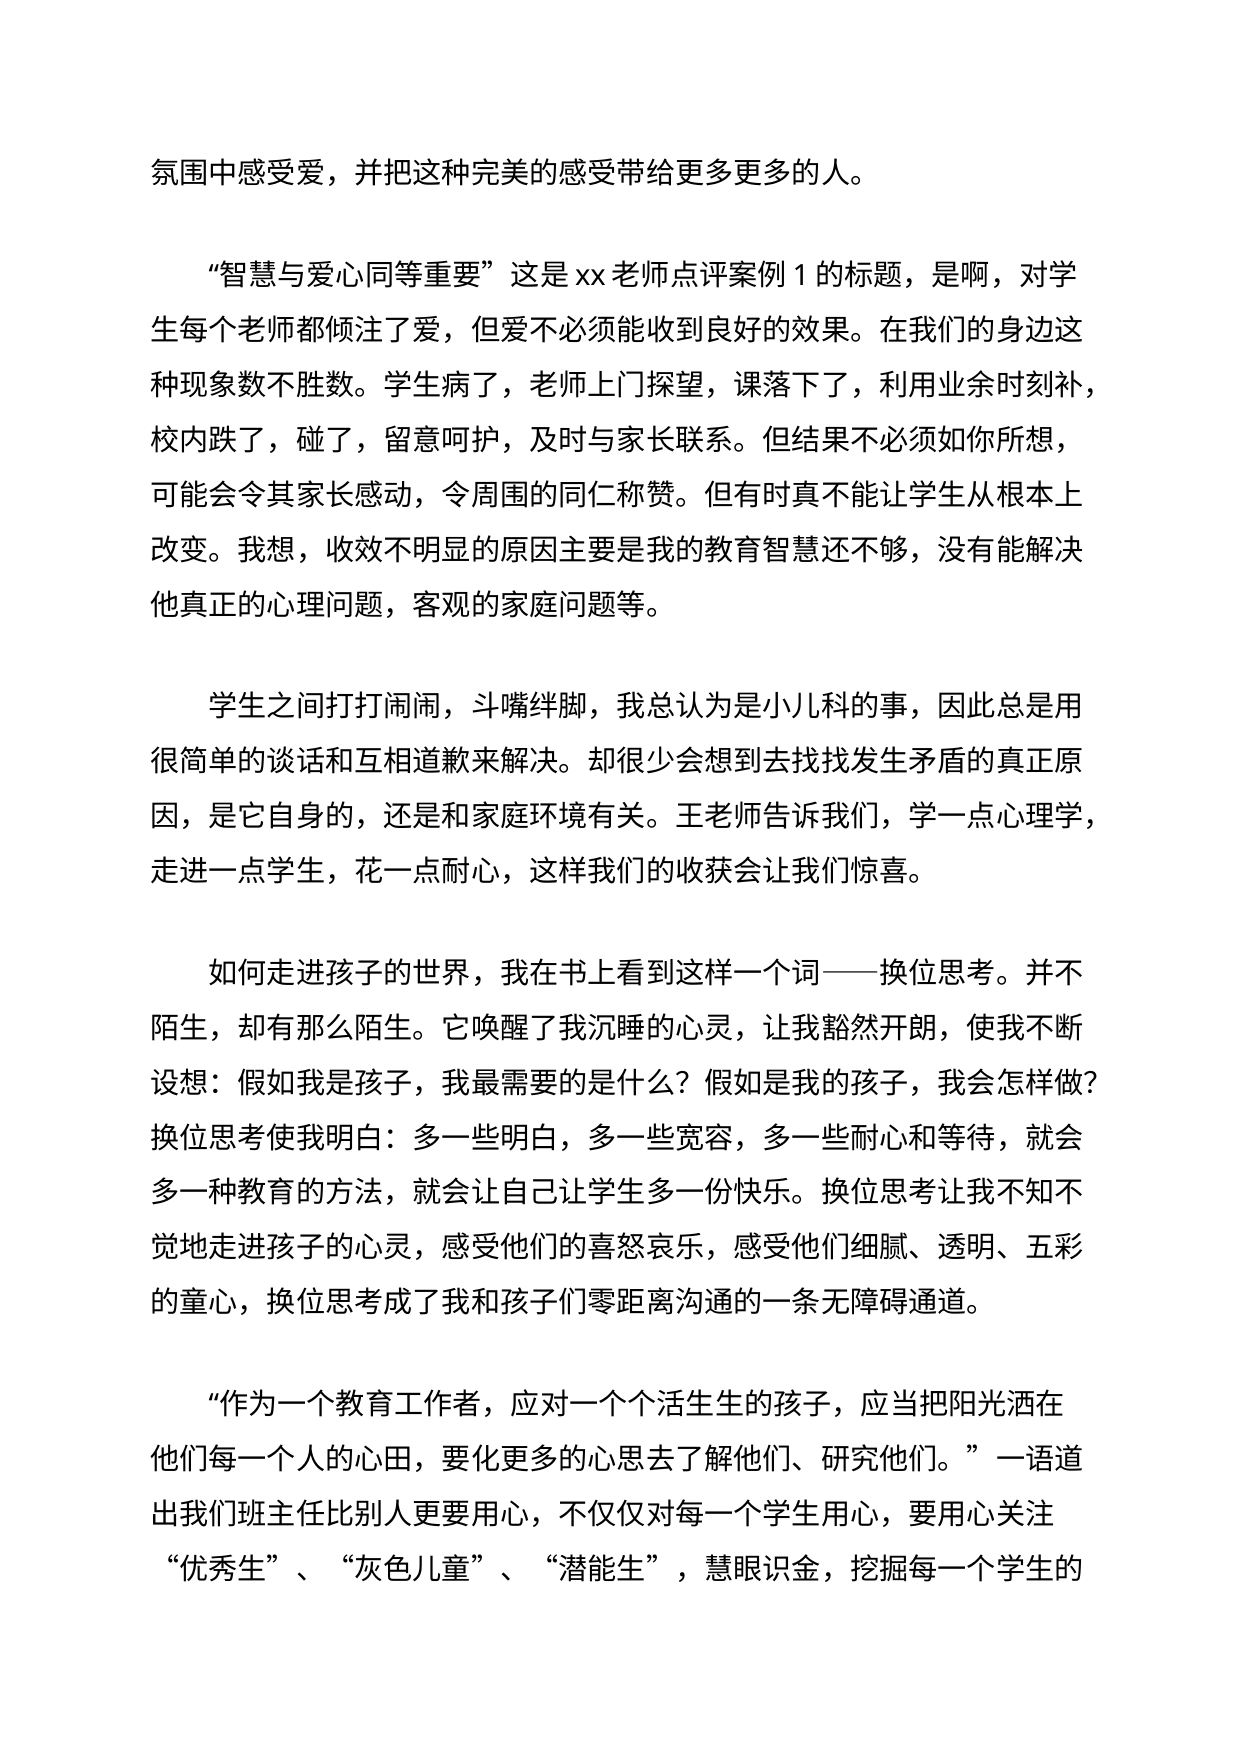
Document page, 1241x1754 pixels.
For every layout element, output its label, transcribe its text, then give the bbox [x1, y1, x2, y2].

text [150, 1381, 1090, 1588]
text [150, 150, 1090, 192]
text 学生之间打打闹闹，斗嘴绊脚，我总认为是小儿科的事，因此总是用很简单的谈话和互相道歉来解决。却很少会想到去找找发生矛盾的真正原因，是它自身的，还是和家庭环境有关。王老师告诉我们，学一点心理学，走进一点学生，花一点耐心，这样我们的收获会让我们惊喜。 [150, 683, 1090, 890]
text 如何走进孩子的世界，我在书上看到这样一个词——换位思考。并不陌生，却有那么陌生。它唤醒了我沉睡的心灵，让我豁然开朗，使我不断设想：假如我是孩子，我最需要的是什么？假如是我的孩子，我会怎样做？换位思考使我明白：多一些明白，多一些宽容，多一些耐心和等待，就会多一种教育的方法，就会让自己让学生多一份快乐。换位思考让我不知不觉地走进孩子的心灵，感受他们的喜怒哀乐，感受他们细腻、透明、五彩的童心，换位思考成了我和孩子们零距离沟通的一条无障碍通道。 [150, 949, 1090, 1321]
text “智慧与爱心同等重要”这是xx老师点评案例1的标题，是啊，对学生每个老师都倾注了爱，但爱不必须能收到良好的效果。在我们的身边这种现象数不胜数。学生病了，老师上门探望，课落下了，利用业余时刻补，校内跌了，碰了，留意呵护，及时与家长联系。但结果不必须如你所想，可能会令其家长感动，令周围的同仁称赞。但有时真不能让学生从根本上改变。我想，收效不明显的原因主要是我的教育智慧还不够，没有能解决他真正的心理问题，客观的家庭问题等。 [150, 252, 1090, 623]
